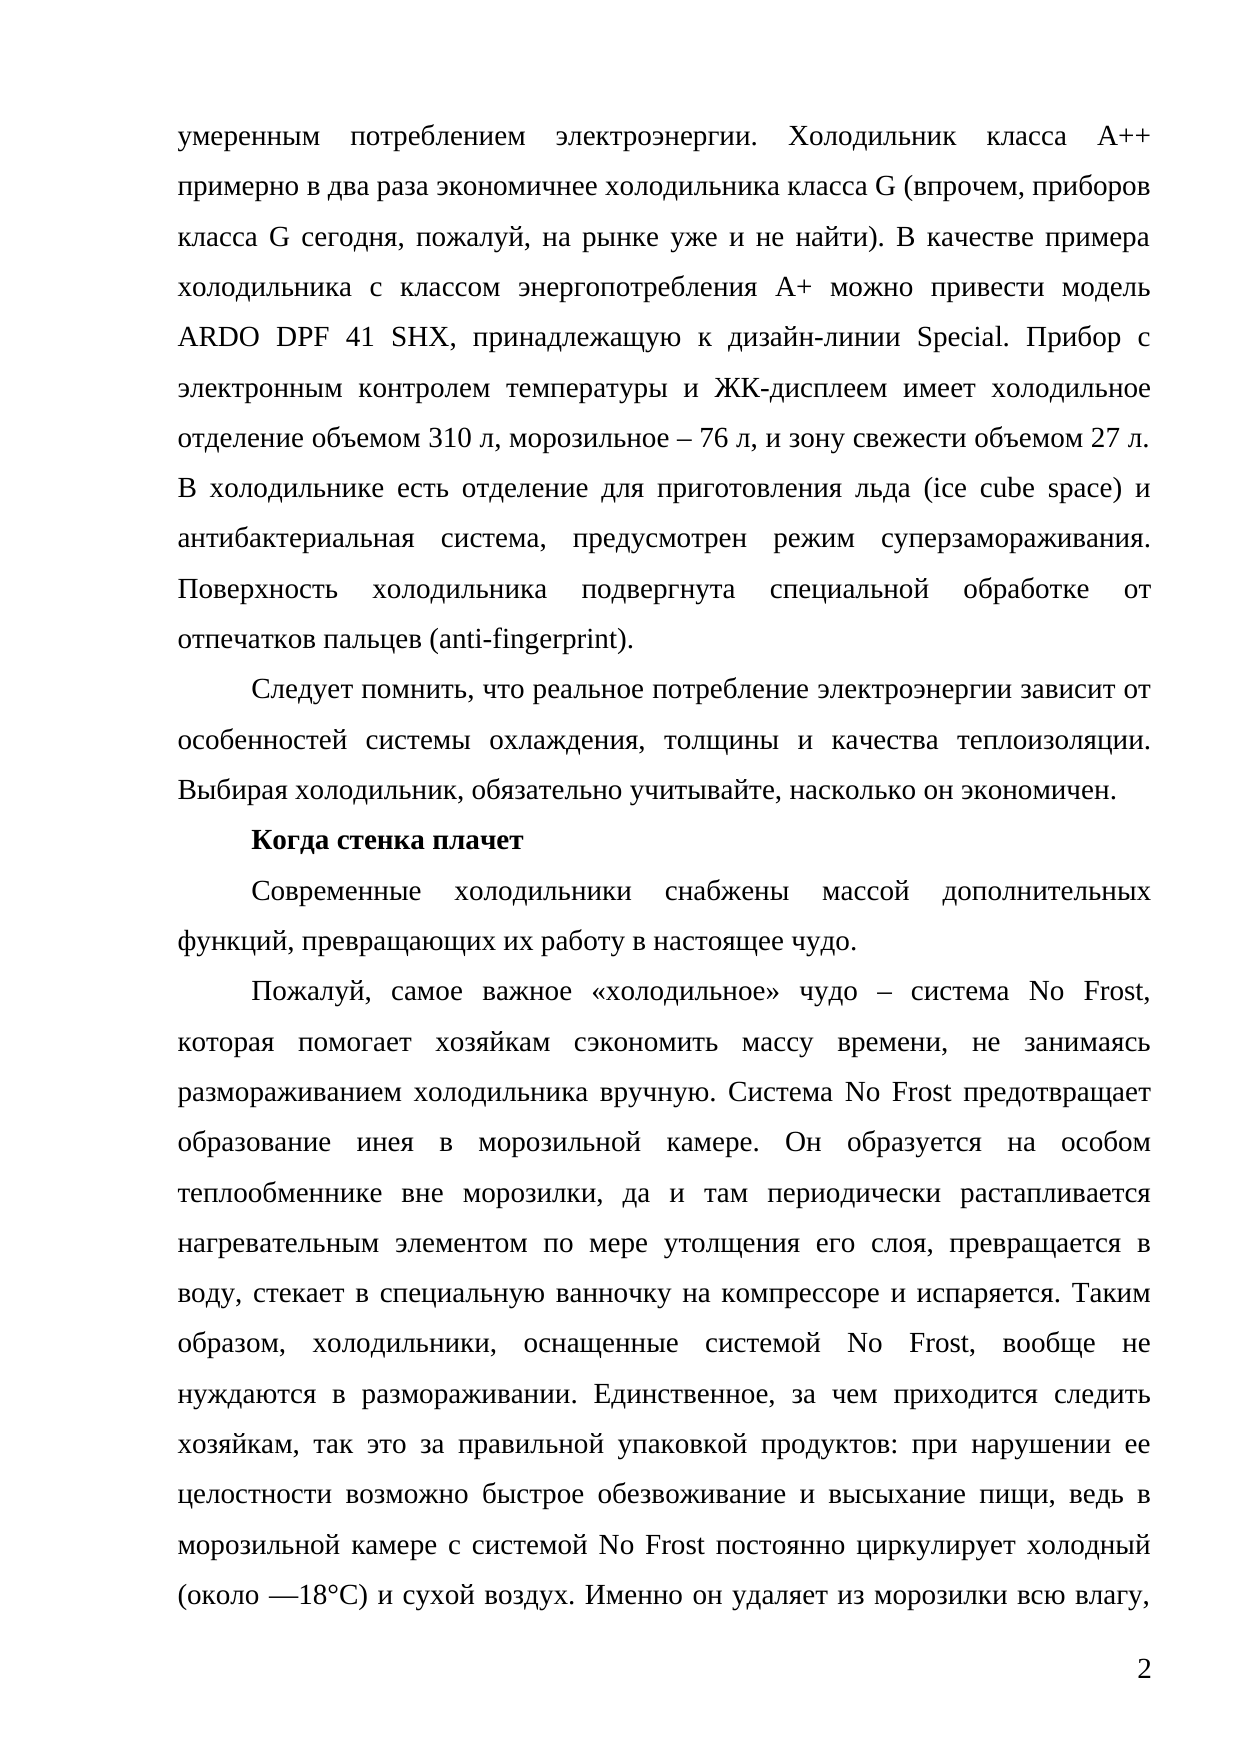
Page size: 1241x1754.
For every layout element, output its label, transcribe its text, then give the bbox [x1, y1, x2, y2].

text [177, 973, 1152, 1611]
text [177, 118, 1152, 655]
text Следует помнить, что реальное потребление электроэнергии зависит от особенностей системы охлаждения, толщины и качества теплоизоляции. Выбирая холодильник, обязательно учитывайте, насколько он экономичен. [177, 672, 1152, 806]
text Когда стенка плачет [177, 822, 1152, 856]
text Современные холодильники снабжены массой дополнительных функций, превращающих их работу в настоящее чудо. [177, 873, 1152, 957]
